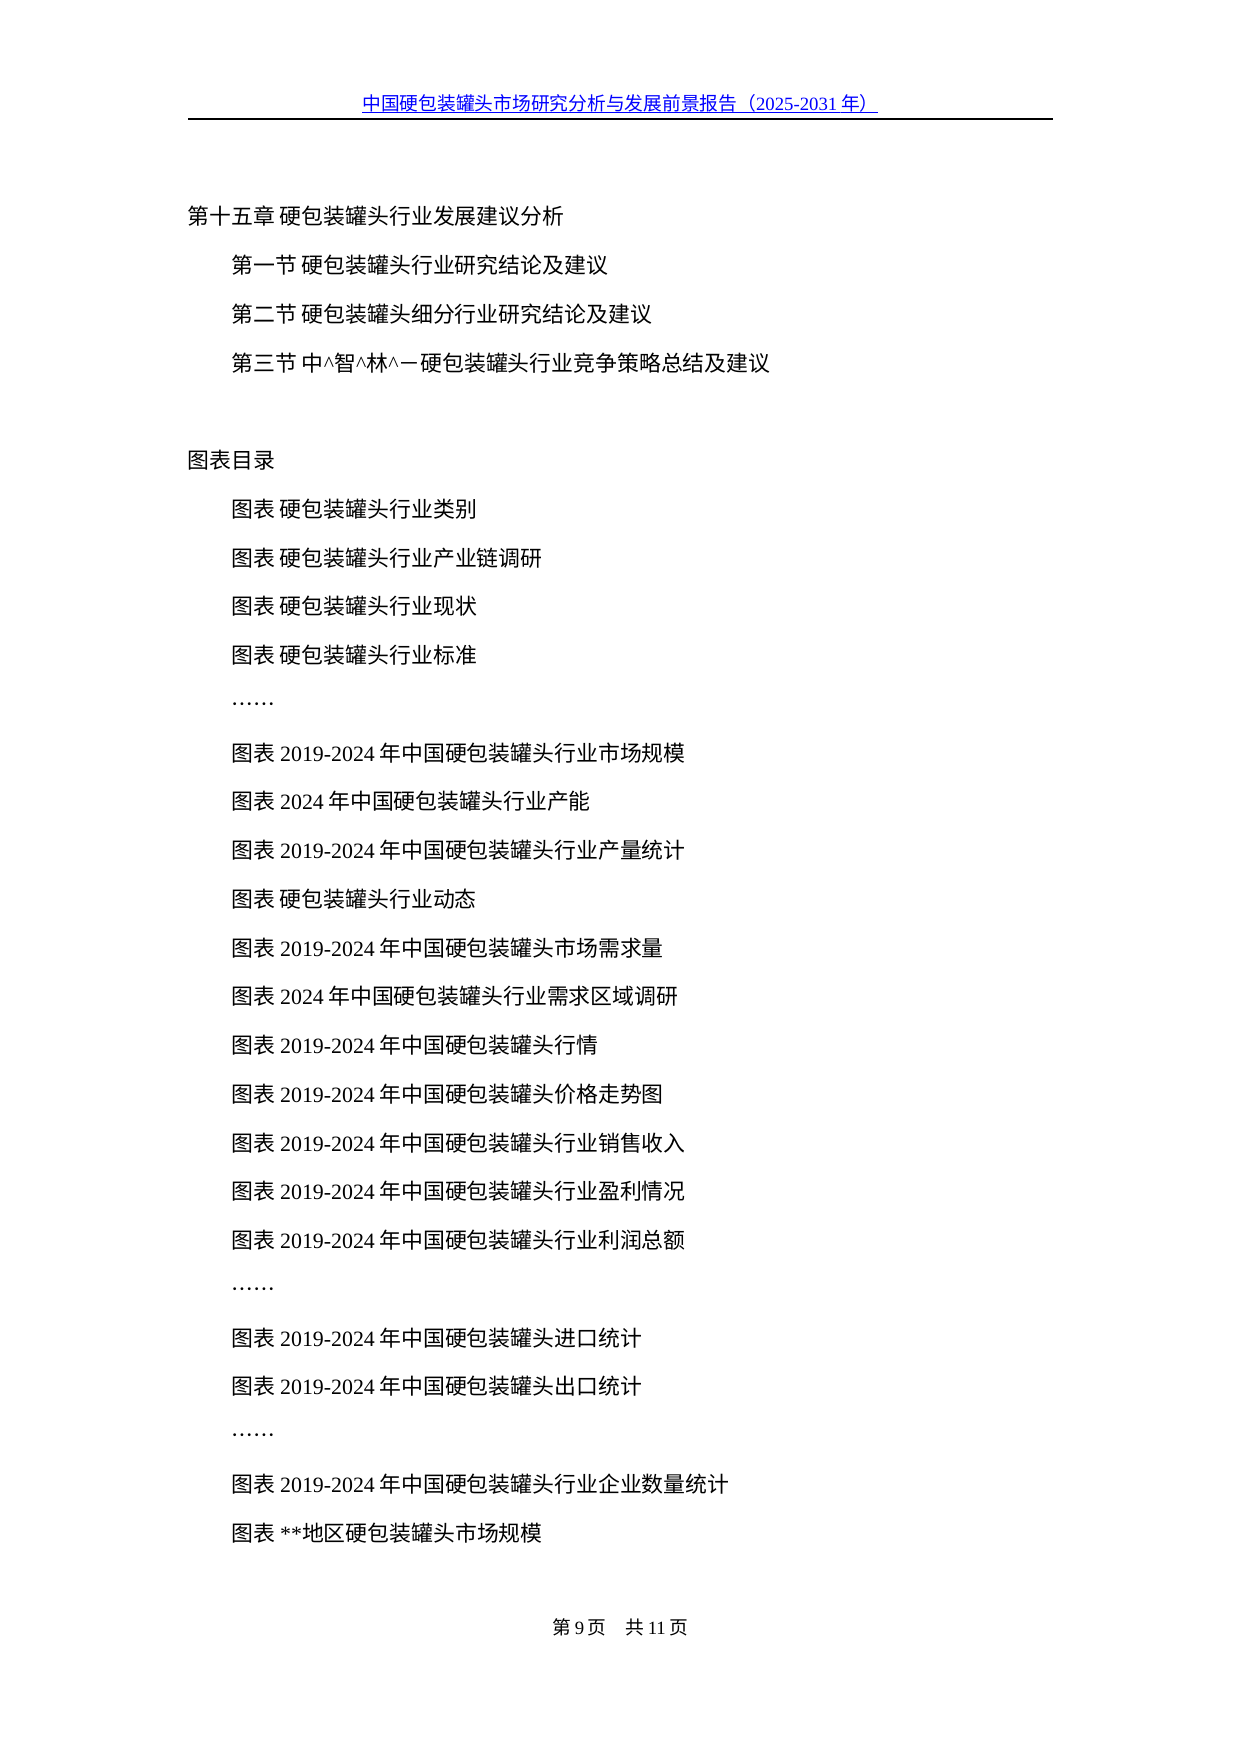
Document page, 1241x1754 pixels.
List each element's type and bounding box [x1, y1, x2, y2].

text [187, 150, 1053, 1548]
